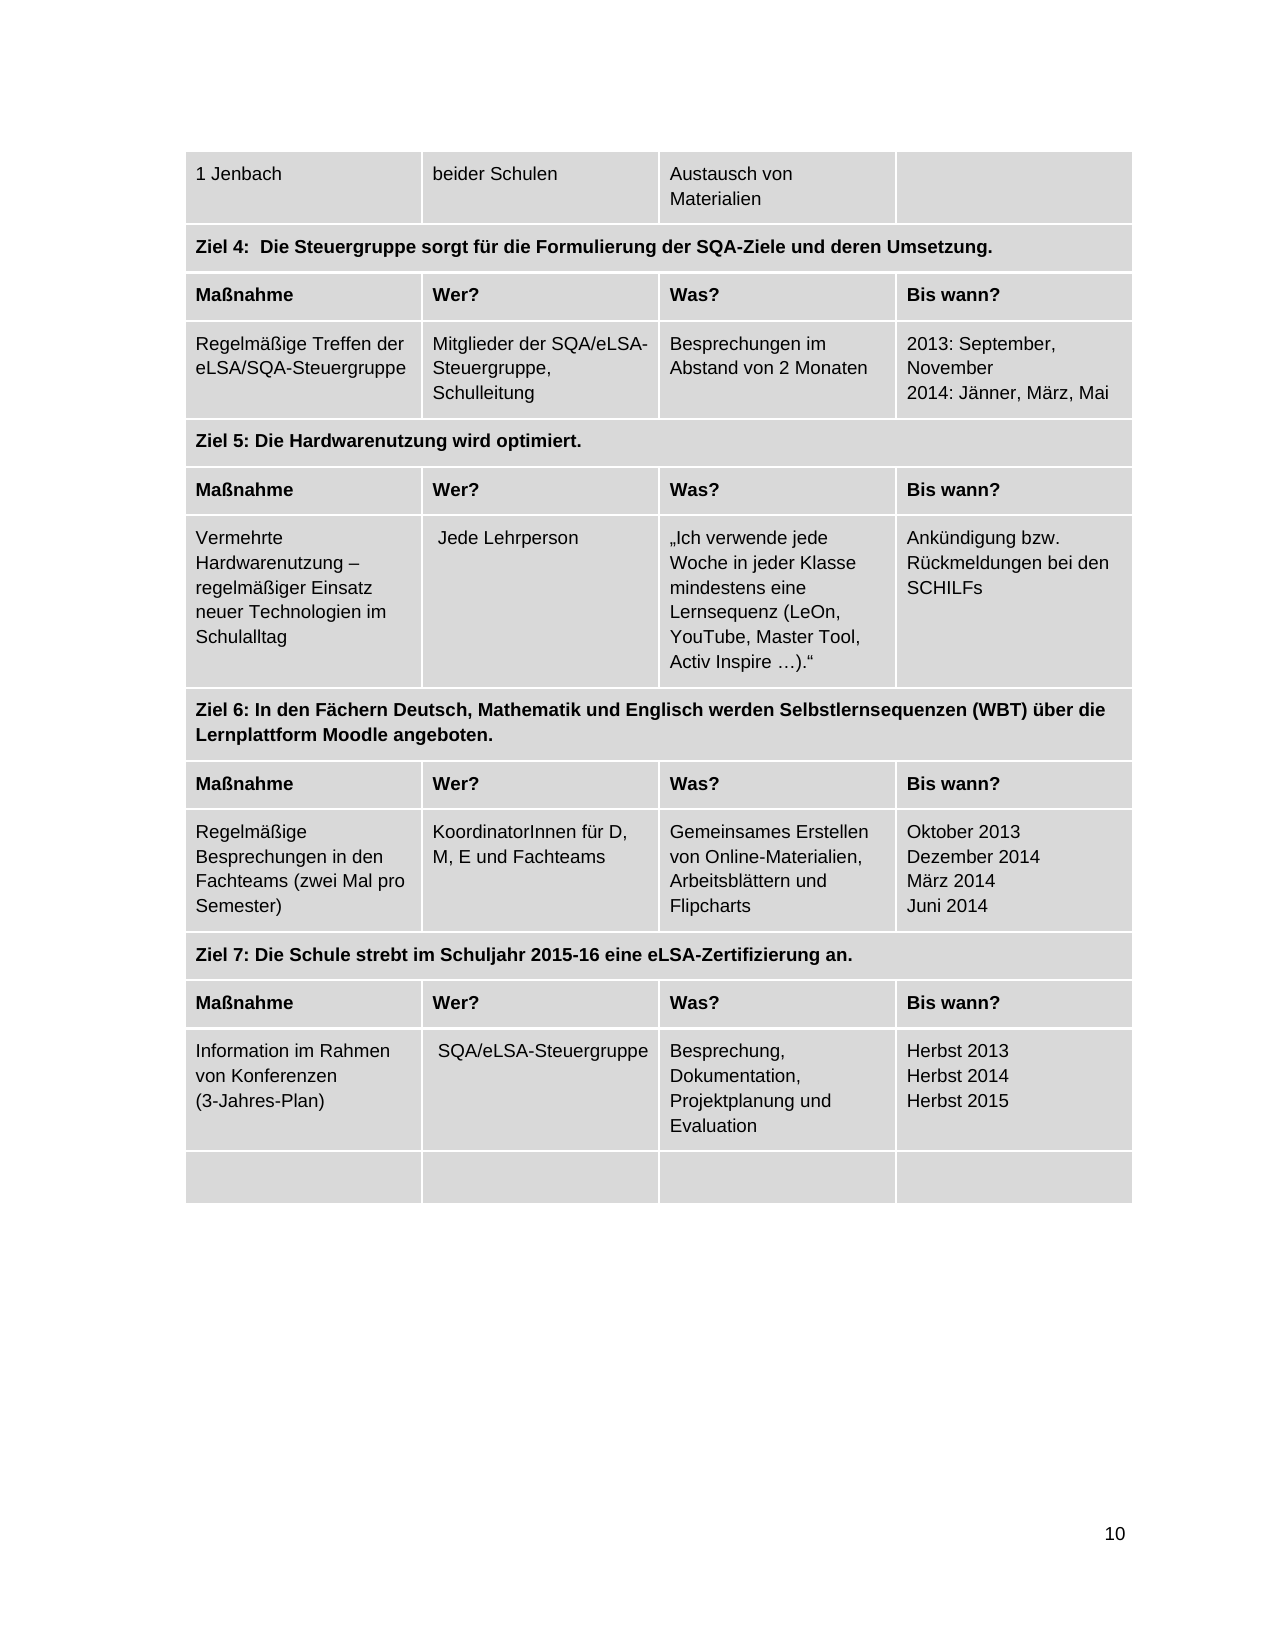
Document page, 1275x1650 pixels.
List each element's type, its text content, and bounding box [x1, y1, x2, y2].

table_cell Maßnahme [186, 468, 421, 514]
table_cell Ankündigung bzw. Rückmeldungen bei den SCHILFs [897, 516, 1132, 687]
table_cell SQA/eLSA-Steuergruppe [423, 1030, 658, 1150]
table_cell Was? [660, 468, 895, 514]
table_cell Maßnahme [186, 762, 421, 808]
table_cell Maßnahme [186, 981, 421, 1027]
table_cell [423, 1152, 658, 1203]
table_cell „Ich verwende jede Woche in jeder Klasse mindestens eine Lernsequenz (LeOn, YouTube, Master Tool, Activ Inspire …).“ [660, 516, 895, 687]
table_cell Bis wann? [897, 274, 1132, 320]
table_cell KoordinatorInnen für D, M, E und Fachteams [423, 810, 658, 931]
table_cell Besprechungen im Abstand von 2 Monaten [660, 322, 895, 418]
table_cell Wer? [423, 274, 658, 320]
table_cell Ziel 6: In den Fächern Deutsch, Mathematik und Englisch werden Selbstlernsequenzen (WBT) über die Lernplattform Moodle angeboten. [186, 689, 1132, 760]
table_cell Herbst 2013 Herbst 2014 Herbst 2015 [897, 1030, 1132, 1150]
table_cell Was? [660, 762, 895, 808]
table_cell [186, 152, 421, 223]
table_cell Wer? [423, 981, 658, 1027]
table_cell Oktober 2013 Dezember 2014 März 2014 Juni 2014 [897, 810, 1132, 931]
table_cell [423, 152, 658, 223]
table_cell [660, 1152, 895, 1203]
table_cell Bis wann? [897, 468, 1132, 514]
table_cell Bis wann? [897, 762, 1132, 808]
table_cell Was? [660, 981, 895, 1027]
table_cell Wer? [423, 762, 658, 808]
table_cell 2013: September, November 2014: Jänner, März, Mai [897, 322, 1132, 418]
table_cell Ziel 4: Die Steuergruppe sorgt für die Formulierung der SQA-Ziele und deren Umsetzung. [186, 225, 1132, 271]
table_cell Maßnahme [186, 274, 421, 320]
table_cell Information im Rahmen von Konferenzen (3-Jahres-Plan) [186, 1030, 421, 1150]
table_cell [897, 152, 1132, 223]
table_cell Vermehrte Hardwarenutzung – regelmäßiger Einsatz neuer Technologien im Schulalltag [186, 516, 421, 687]
table_cell Regelmäßige Besprechungen in den Fachteams (zwei Mal pro Semester) [186, 810, 421, 931]
table_cell Bis wann? [897, 981, 1132, 1027]
table_cell Gemeinsames Erstellen von Online-Materialien, Arbeitsblättern und Flipcharts [660, 810, 895, 931]
table_cell Mitglieder der SQA/eLSA-Steuergruppe, Schulleitung [423, 322, 658, 418]
table_cell Was? [660, 274, 895, 320]
table_cell Wer? [423, 468, 658, 514]
table_cell [186, 1152, 421, 1203]
table_cell Jede Lehrperson [423, 516, 658, 687]
table_cell Besprechung, Dokumentation, Projektplanung und Evaluation [660, 1030, 895, 1150]
table_cell Regelmäßige Treffen der eLSA/SQA-Steuergruppe [186, 322, 421, 418]
table_cell Ziel 5: Die Hardwarenutzung wird optimiert. [186, 420, 1132, 466]
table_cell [660, 152, 895, 223]
table_cell Ziel 7: Die Schule strebt im Schuljahr 2015-16 eine eLSA-Zertifizierung an. [186, 933, 1132, 979]
table_cell [897, 1152, 1132, 1203]
